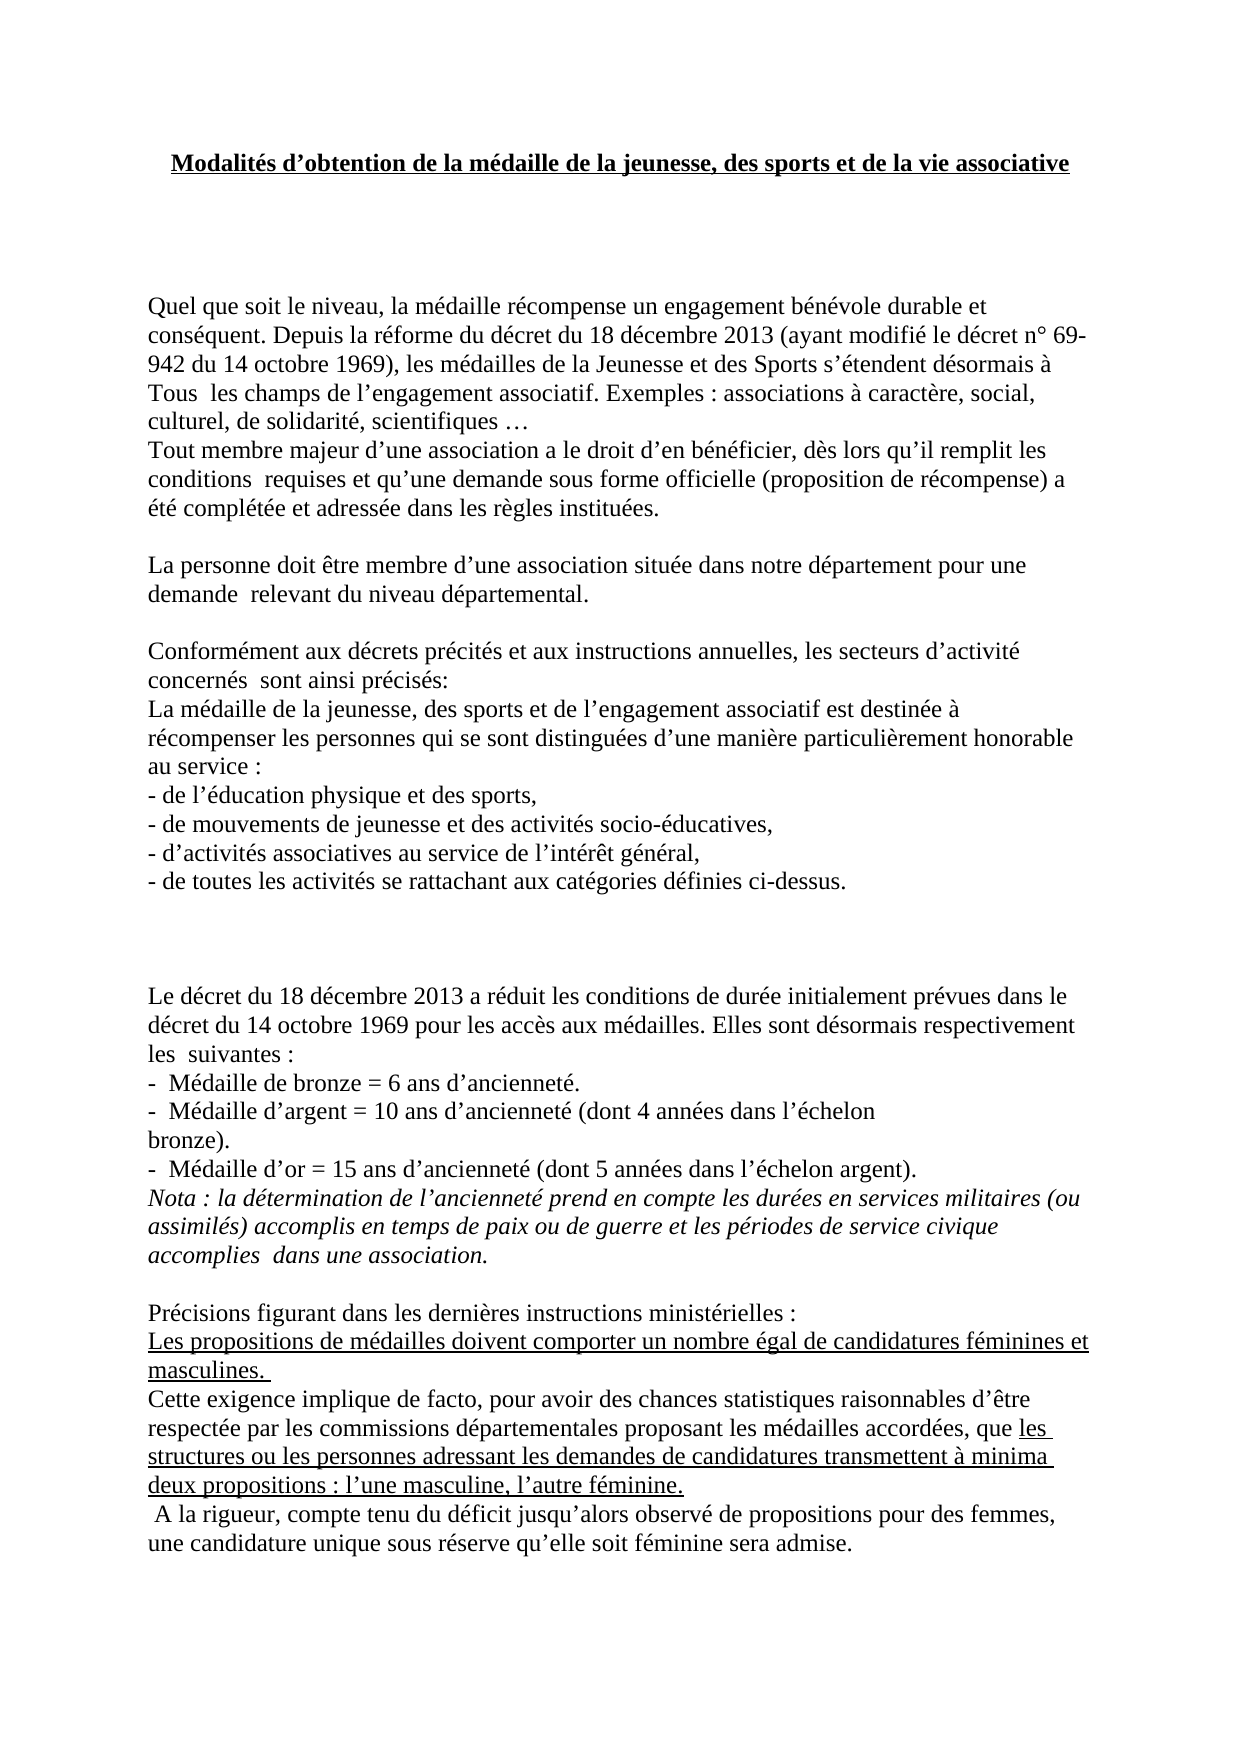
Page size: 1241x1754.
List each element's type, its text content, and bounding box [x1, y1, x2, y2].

text - de l’éducation physique et des sports, [148, 780, 1093, 809]
text décret du 14 octobre 1969 pour les accès aux médailles. Elles sont désormais respectivement [148, 1010, 1093, 1039]
text Quel que soit le niveau, la médaille récompense un engagement bénévole durable et [148, 291, 1093, 320]
text été complétée et adressée dans les règles instituées. [148, 493, 1093, 521]
text bronze). [148, 1125, 1093, 1154]
text Cette exigence implique de facto, pour avoir des chances statistiques raisonnables d’être respectée par les commissions départementales proposant les médailles accordées, que les structures ou les personnes adressant les demandes de candidatures transmettent à minima deux propositions : l’une masculine, l’autre féminine. [148, 1384, 1093, 1499]
text accomplies dans une association. [148, 1240, 1093, 1269]
text demande relevant du niveau départemental. [148, 579, 1093, 608]
text - de mouvements de jeunesse et des activités socio-éducatives, [148, 809, 1093, 838]
text 942 du 14 octobre 1969), les médailles de la Jeunesse et des Sports s’étendent désormais à [148, 349, 1093, 378]
text les suivantes : [148, 1039, 1093, 1068]
text La médaille de la jeunesse, des sports et de l’engagement associatif est destinée à [148, 694, 1093, 723]
text récompenser les personnes qui se sont distinguées d’une manière particulièrement honorable [148, 723, 1093, 751]
text A la rigueur, compte tenu du déficit jusqu’alors observé de propositions pour des femmes, une candidature unique sous réserve qu’elle soit féminine sera admise. [148, 1499, 1093, 1556]
text conséquent. Depuis la réforme du décret du 18 décembre 2013 (ayant modifié le décret n° 69- [148, 320, 1093, 349]
text Nota : la détermination de l’ancienneté prend en compte les durées en services militaires (ou [148, 1183, 1093, 1211]
text Conformément aux décrets précités et aux instructions annuelles, les secteurs d’activité [148, 636, 1093, 665]
text Tout membre majeur d’une association a le droit d’en bénéficier, dès lors qu’il remplit les [148, 435, 1093, 464]
text Modalités d’obtention de la médaille de la jeunesse, des sports et de la vie associative [148, 148, 1093, 176]
text Précisions figurant dans les dernières instructions ministérielles : [148, 1298, 1093, 1326]
text - Médaille de bronze = 6 ans d’ancienneté. [148, 1068, 1093, 1096]
text Le décret du 18 décembre 2013 a réduit les conditions de durée initialement prévues dans le [148, 981, 1093, 1010]
text conditions requises et qu’une demande sous forme officielle (proposition de récompense) a [148, 464, 1093, 493]
text culturel, de solidarité, scientifiques … [148, 406, 1093, 435]
text Les propositions de médailles doivent comporter un nombre égal de candidatures féminines et masculines. [148, 1326, 1093, 1384]
text concernés sont ainsi précisés: [148, 665, 1093, 694]
text assimilés) accomplis en temps de paix ou de guerre et les périodes de service civique [148, 1211, 1093, 1240]
text au service : [148, 751, 1093, 780]
text - Médaille d’argent = 10 ans d’ancienneté (dont 4 années dans l’échelon [148, 1096, 1093, 1125]
text - Médaille d’or = 15 ans d’ancienneté (dont 5 années dans l’échelon argent). [148, 1154, 1093, 1183]
text - d’activités associatives au service de l’intérêt général, [148, 838, 1093, 866]
text Tous les champs de l’engagement associatif. Exemples : associations à caractère, social, [148, 378, 1093, 406]
text - de toutes les activités se rattachant aux catégories définies ci-dessus. [148, 866, 1093, 895]
text La personne doit être membre d’une association située dans notre département pour une [148, 550, 1093, 579]
